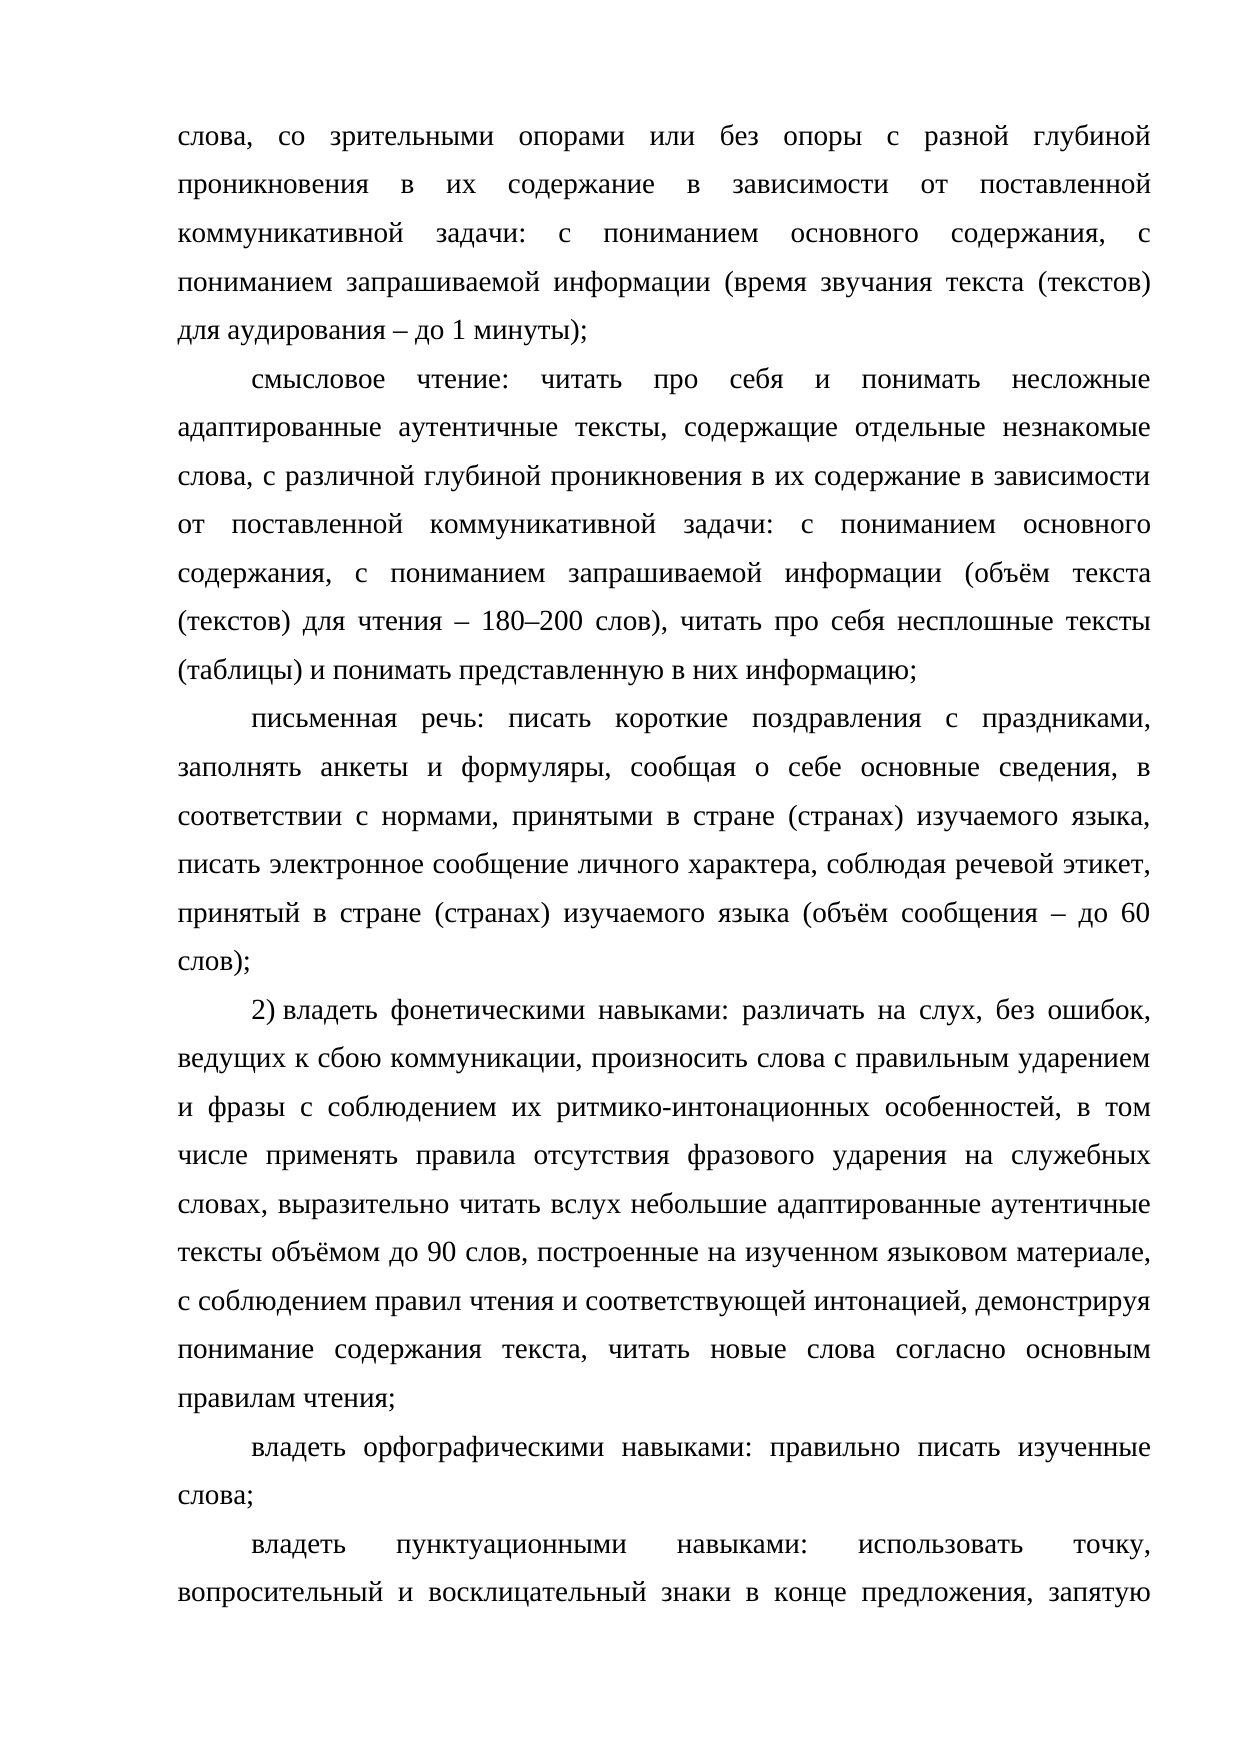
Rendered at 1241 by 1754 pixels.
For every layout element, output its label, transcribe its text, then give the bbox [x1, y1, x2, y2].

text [177, 118, 1152, 346]
text 2) владеть фонетическими навыками: различать на слух, без ошибок, ведущих к сбою коммуникации, произносить слова с правильным ударением и фразы с соблюдением их ритмико-интонационных особенностей, в том числе применять правила отсутствия фразового ударения на служебных словах, выразительно читать вслух небольшие адаптированные аутентичные тексты объёмом до 90 слов, построенные на изученном языковом материале, с соблюдением правил чтения и соответствующей интонацией, демонстрируя понимание содержания текста, читать новые слова согласно основным правилам чтения; [177, 992, 1152, 1414]
text смысловое чтение: читать про себя и понимать несложные адаптированные аутентичные тексты, содержащие отдельные незнакомые слова, с различной глубиной проникновения в их содержание в зависимости от поставленной коммуникативной задачи: с пониманием основного содержания, с пониманием запрашиваемой информации (объём текста (текстов) для чтения – 180–200 слов), читать про себя несплошные тексты (таблицы) и понимать представленную в них информацию; [177, 361, 1152, 686]
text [177, 1526, 1152, 1608]
text владеть орфографическими навыками: правильно писать изученные слова; [177, 1429, 1152, 1511]
text письменная речь: писать короткие поздравления с праздниками, заполнять анкеты и формуляры, сообщая о себе основные сведения, в соответствии с нормами, принятыми в стране (странах) изучаемого языка, писать электронное сообщение личного характера, соблюдая речевой этикет, принятый в стране (странах) изучаемого языка (объём сообщения – до 60 слов); [177, 701, 1152, 977]
